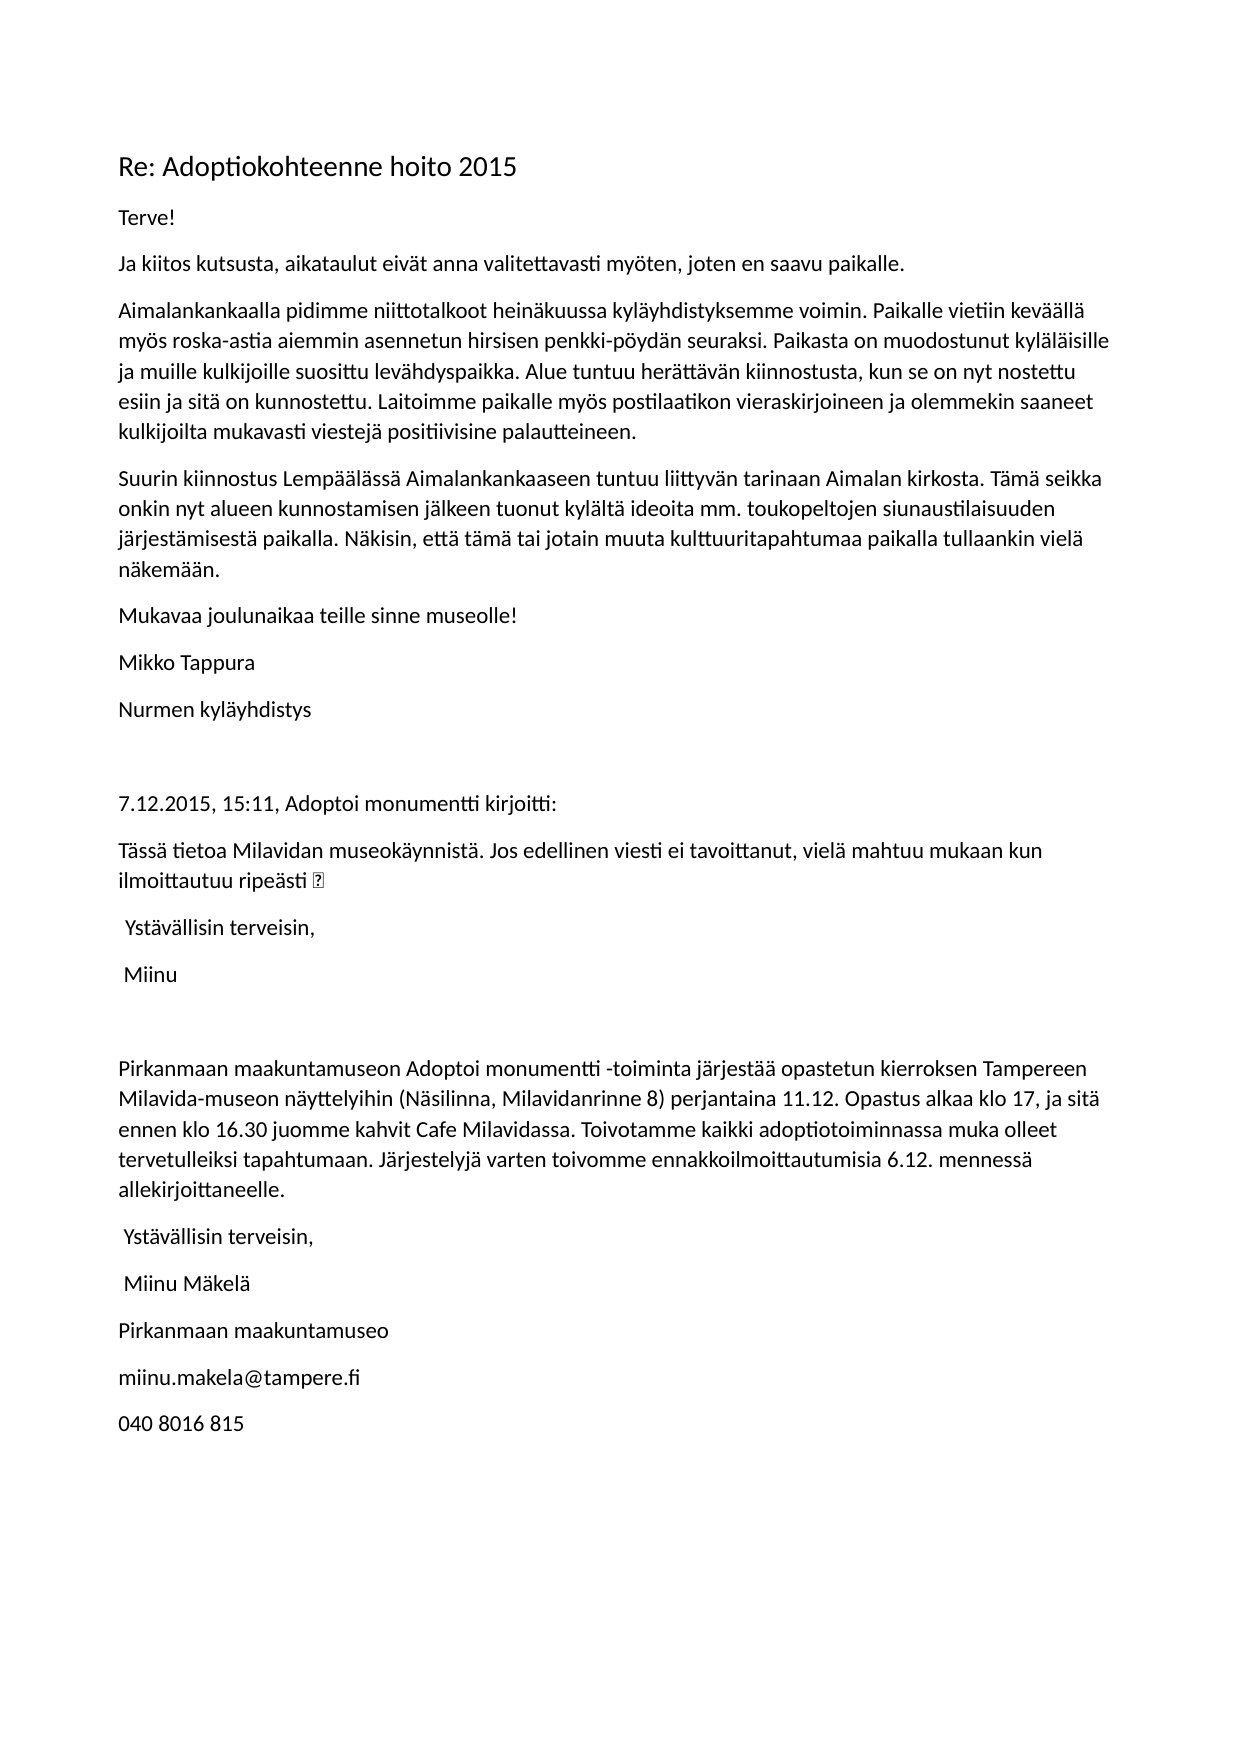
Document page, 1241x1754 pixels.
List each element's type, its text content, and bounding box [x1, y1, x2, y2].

text Pirkanmaan maakuntamuseon Adoptoi monumentti -toiminta järjestää opastetun kierroksen Tampereen Milavida-museon näyttelyihin (Näsilinna, Milavidanrinne 8) perjantaina 11.12. Opastus alkaa klo 17, ja sitä ennen klo 16.30 juomme kahvit Cafe Milavidassa. Toivotamme kaikki adoptiotoiminnassa muka olleet tervetulleiksi tapahtumaan. Järjestelyjä varten toivomme ennakkoilmoittautumisia 6.12. mennessä allekirjoittaneelle. [118, 1054, 1122, 1203]
text Pirkanmaan maakuntamuseo [118, 1316, 1122, 1344]
text Miinu [118, 961, 1122, 989]
text Nurmen kyläyhdistys [118, 695, 1122, 723]
text Mukavaa joulunaikaa teille sinne museolle! [118, 602, 1122, 630]
text 7.12.2015, 15:11, Adoptoi monumentti kirjoitti: [118, 789, 1122, 817]
text Ja kiitos kutsusta, aikataulut eivät anna valitettavasti myöten, joten en saavu paikalle. [118, 249, 1122, 278]
text Suurin kiinnostus Lempäälässä Aimalankankaaseen tuntuu liittyvän tarinaan Aimalan kirkosta. Tämä seikka onkin nyt alueen kunnostamisen jälkeen tuonut kylältä ideoita mm. toukopeltojen siunaustilaisuuden järjestämisestä paikalla. Näkisin, että tämä tai jotain muuta kulttuuritapahtumaa paikalla tullaankin vielä näkemään. [118, 464, 1122, 583]
text 040 8016 815 [118, 1409, 1122, 1438]
text Ystävällisin terveisin, [118, 913, 1122, 941]
text Re: Adoptiokohteenne hoito 2015 [118, 148, 1122, 183]
text Tässä tietoa Milavidan museokäynnistä. Jos edellinen viesti ei tavoittanut, vielä mahtuu mukaan kun ilmoittautuu ripeästi  [118, 836, 1122, 894]
text miinu.makela@tampere.fi [118, 1363, 1122, 1391]
text Terve! [118, 203, 1122, 231]
text Ystävällisin terveisin, [118, 1222, 1122, 1250]
text Miinu Mäkelä [118, 1269, 1122, 1297]
text Mikko Tappura [118, 648, 1122, 677]
text Aimalankankaalla pidimme niittotalkoot heinäkuussa kyläyhdistyksemme voimin. Paikalle vietiin keväällä myös roska-astia aiemmin asennetun hirsisen penkki-pöydän seuraksi. Paikasta on muodostunut kyläläisille ja muille kulkijoille suosittu levähdyspaikka. Alue tuntuu herättävän kiinnostusta, kun se on nyt nostettu esiin ja sitä on kunnostettu. Laitoimme paikalle myös postilaatikon vieraskirjoineen ja olemmekin saaneet kulkijoilta mukavasti viestejä positiivisine palautteineen. [118, 296, 1122, 445]
